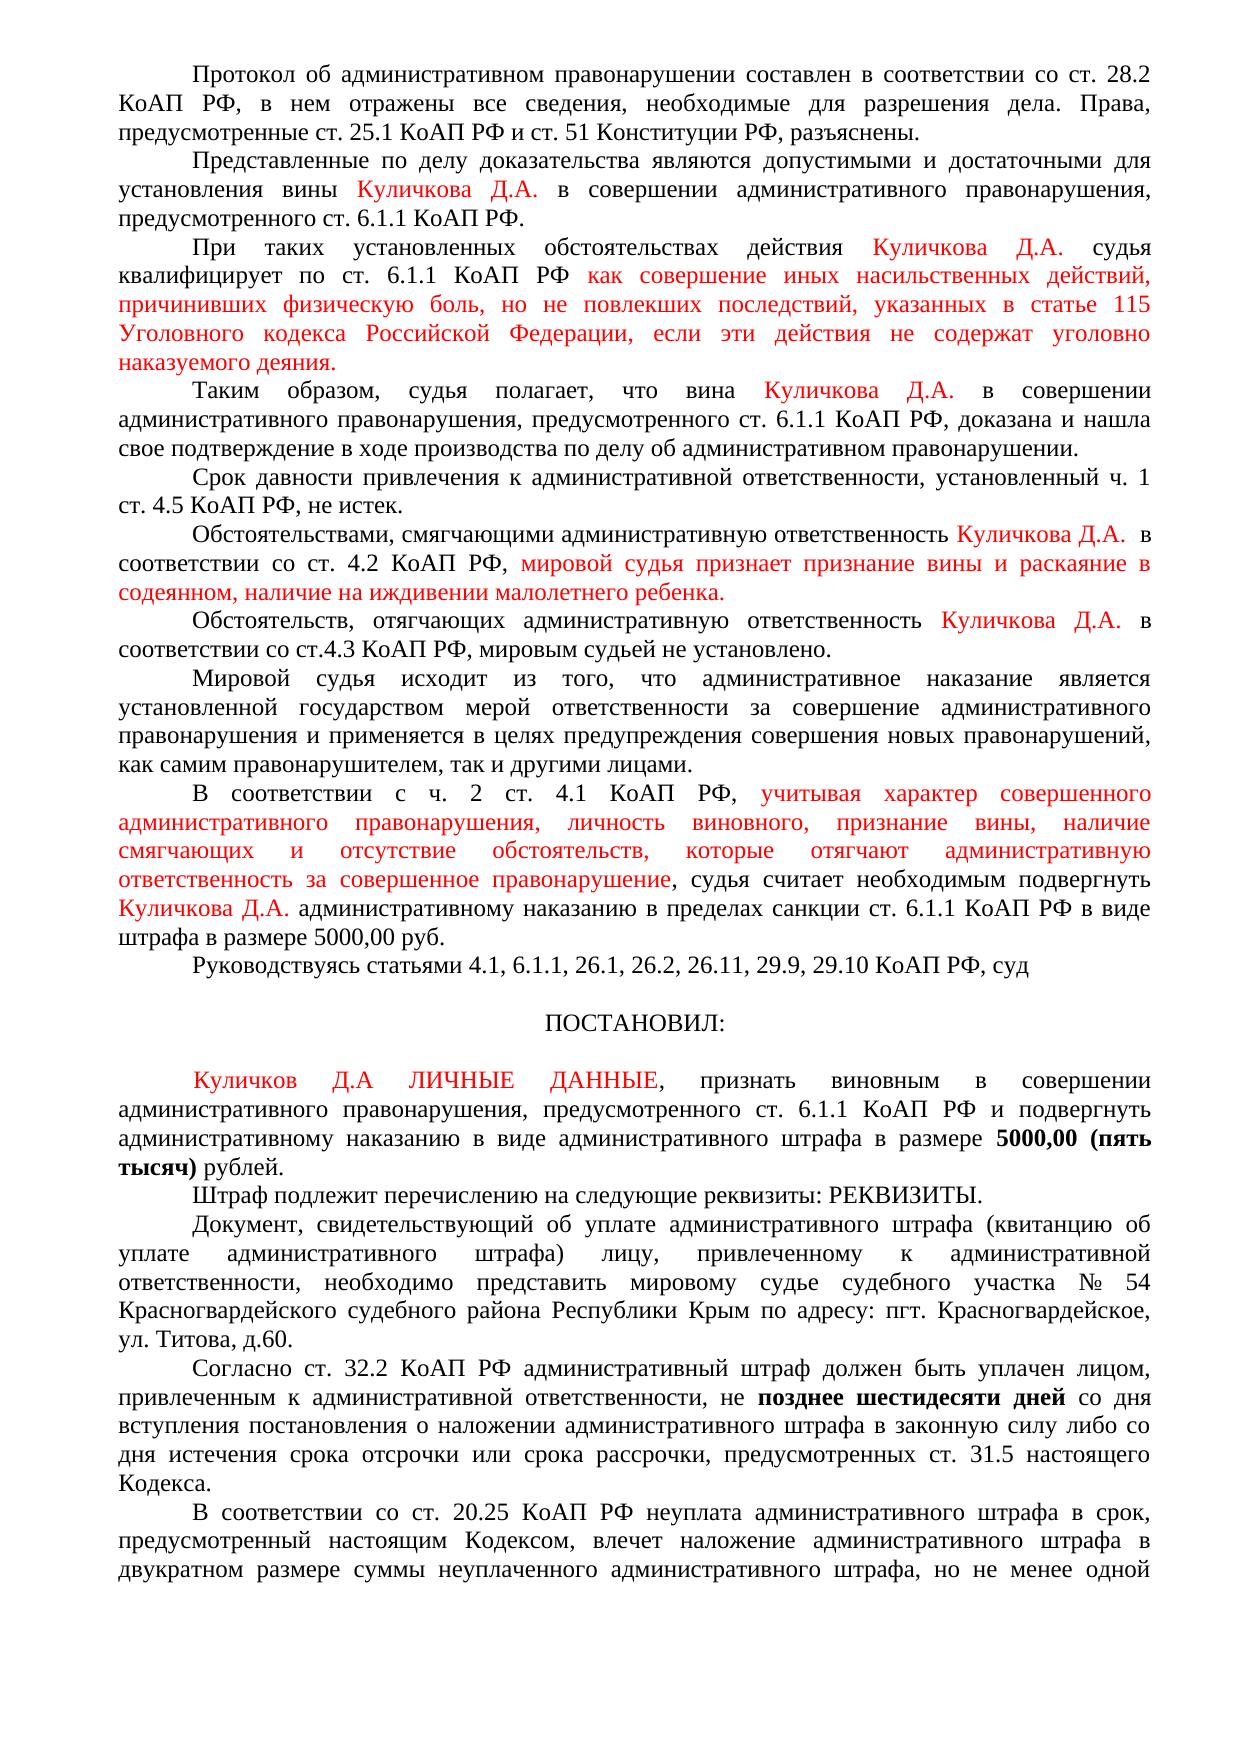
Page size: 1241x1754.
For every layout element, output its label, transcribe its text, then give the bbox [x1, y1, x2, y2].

text Согласно ст. 32.2 КоАП РФ административный штраф должен быть уплачен лицом, привлеченным к административной ответственности, не позднее шестидесяти дней со дня вступления постановления о наложении административного штрафа в законную силу либо со дня истечения срока отсрочки или срока рассрочки, предусмотренных ст. 31.5 настоящего Кодекса. [118, 1353, 1152, 1497]
text Руководствуясь статьями 4.1, 6.1.1, 26.1, 26.2, 26.11, 29.9, 29.10 КоАП РФ, суд [118, 950, 1152, 979]
text Документ, свидетельствующий об уплате административного штрафа (квитанцию об уплате административного штрафа) лицу, привлеченному к административной ответственности, необходимо представить мировому судье судебного участка № 54 Красногвардейского судебного района Республики Крым по адресу: пгт. Красногвардейское, ул. Титова, д.60. [118, 1209, 1152, 1353]
text При таких установленных обстоятельствах действия Куличкова Д.А. судья квалифицирует по ст. 6.1.1 КоАП РФ как совершение иных насильственных действий, причинивших физическую боль, но не повлекших последствий, указанных в статье 115 Уголовного кодекса Российской Федерации, если эти действия не содержат уголовно наказуемого деяния. [118, 232, 1152, 375]
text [118, 1497, 1152, 1583]
text В соответствии с ч. 2 ст. 4.1 КоАП РФ, учитывая характер совершенного административного правонарушения, личность виновного, признание вины, наличие смягчающих и отсутствие обстоятельств, которые отягчают административную ответственность за совершенное правонарушение, судья считает необходимым подвергнуть Куличкова Д.А. административному наказанию в пределах санкции ст. 6.1.1 КоАП РФ в виде штрафа в размере 5000,00 руб. [118, 778, 1152, 950]
text Обстоятельствами, смягчающими административную ответственность Куличкова Д.А. в соответствии со ст. 4.2 КоАП РФ, мировой судья признает признание вины и раскаяние в содеянном, наличие на иждивении малолетнего ребенка. [118, 519, 1152, 605]
text Штраф подлежит перечислению на следующие реквизиты: РЕКВИЗИТЫ. [118, 1180, 1152, 1209]
text Куличков Д.А ЛИЧНЫЕ ДАННЫЕ, признать виновным в совершении административного правонарушения, предусмотренного ст. 6.1.1 КоАП РФ и подвергнуть административному наказанию в виде административного штрафа в размере 5000,00 (пять тысяч) рублей. [118, 1065, 1152, 1180]
text Обстоятельств, отягчающих административную ответственность Куличкова Д.А. в соответствии со ст.4.3 КоАП РФ, мировым судьей не установлено. [118, 605, 1152, 663]
text ПОСТАНОВИЛ: [118, 1008, 1152, 1037]
text Мировой судья исходит из того, что административное наказание является установленной государством мерой ответственности за совершение административного правонарушения и применяется в целях предупреждения совершения новых правонарушений, как самим правонарушителем, так и другими лицами. [118, 663, 1152, 778]
text Представленные по делу доказательства являются допустимыми и достаточными для установления вины Куличкова Д.А. в совершении административного правонарушения, предусмотренного ст. 6.1.1 КоАП РФ. [118, 145, 1152, 232]
text Срок давности привлечения к административной ответственности, установленный ч. 1 ст. 4.5 КоАП РФ, не истек. [118, 462, 1152, 519]
text Протокол об административном правонарушении составлен в соответствии со ст. 28.2 КоАП РФ, в нем отражены все сведения, необходимые для разрешения дела. Права, предусмотренные ст. 25.1 КоАП РФ и ст. 51 Конституции РФ, разъяснены. [118, 59, 1152, 145]
text Таким образом, судья полагает, что вина Куличкова Д.А. в совершении административного правонарушения, предусмотренного ст. 6.1.1 КоАП РФ, доказана и нашла свое подтверждение в ходе производства по делу об административном правонарушении. [118, 375, 1152, 462]
